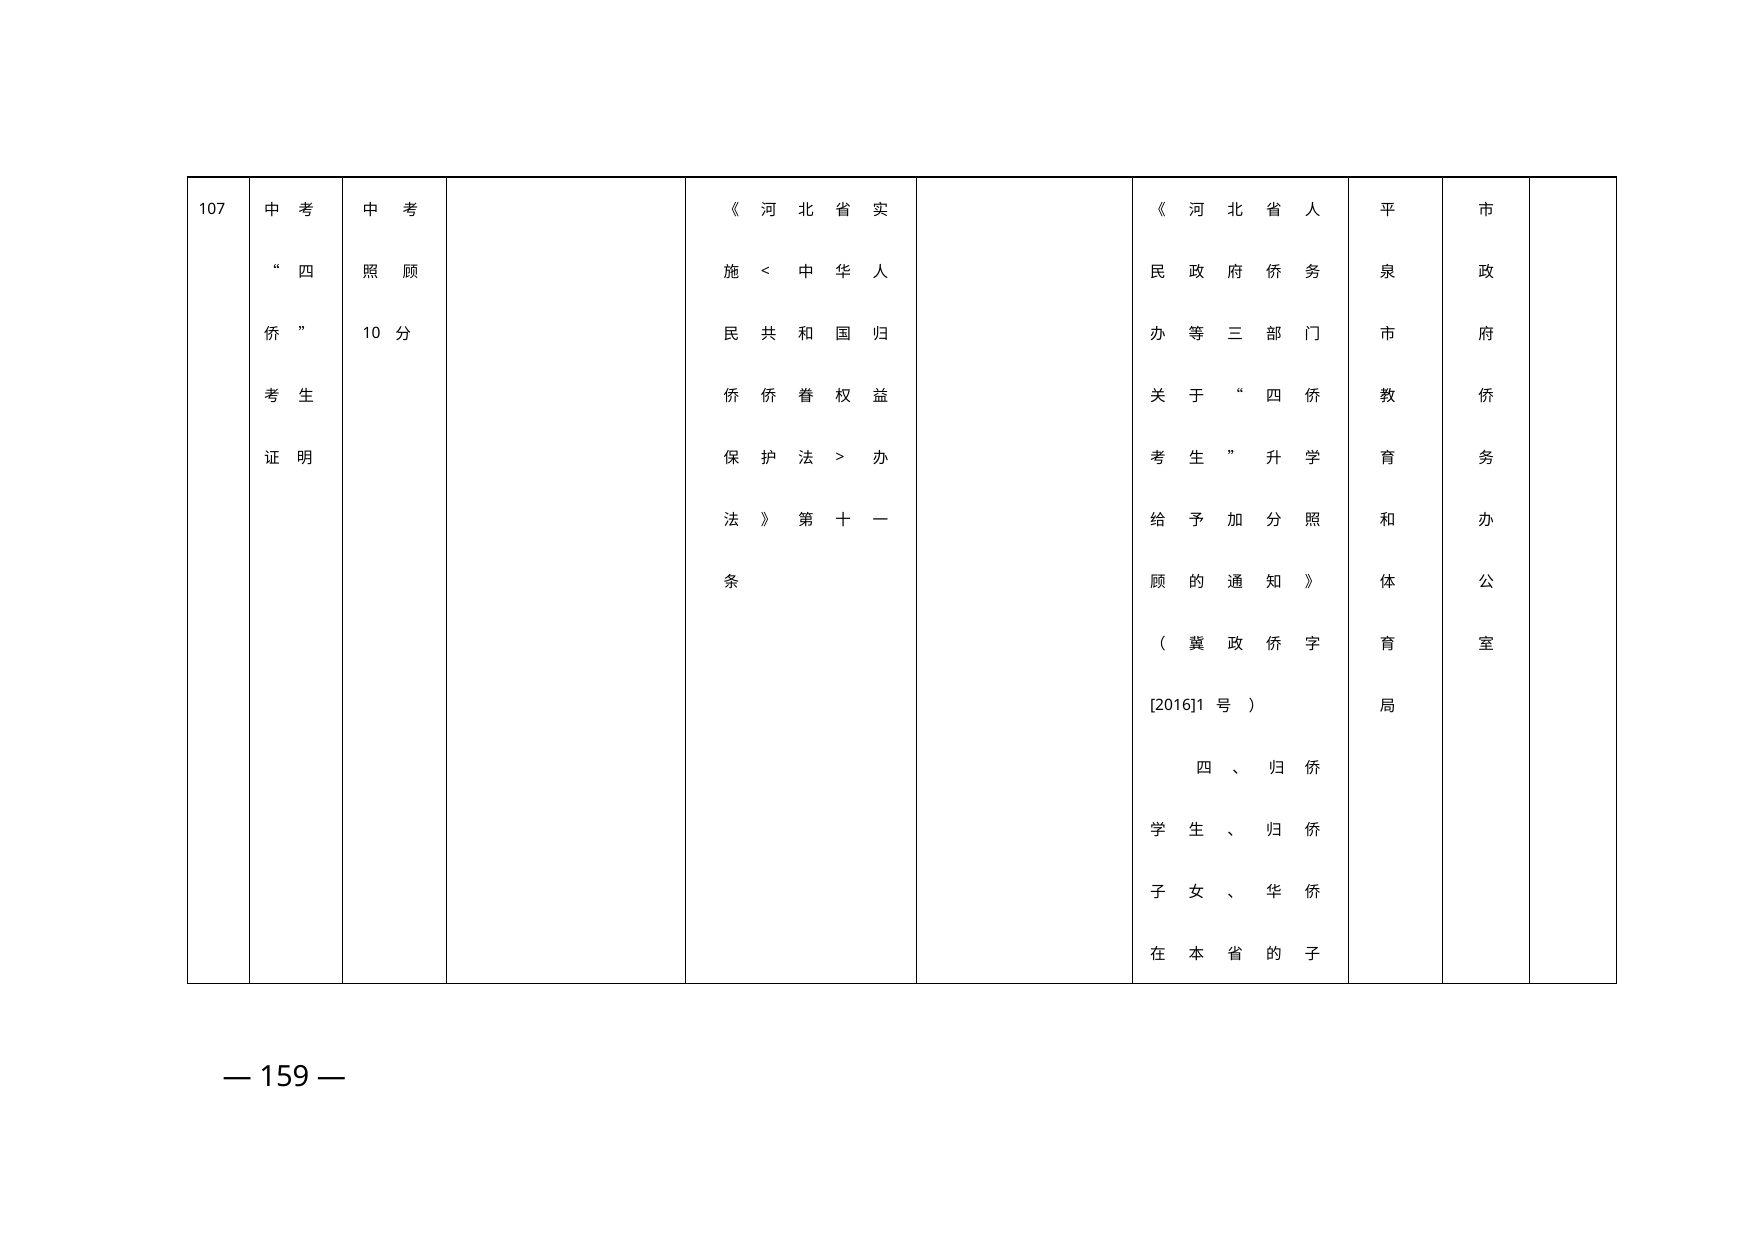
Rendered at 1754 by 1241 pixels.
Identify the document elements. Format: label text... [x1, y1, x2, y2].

table_cell 《河北省实施<中华人民共和国归侨侨眷权益保护法>办法》第十一条 [686, 178, 916, 983]
table_cell [917, 178, 1132, 983]
table_cell [1530, 178, 1616, 983]
table_cell 市政府侨务办公室 [1443, 178, 1529, 983]
table_cell [447, 178, 685, 983]
table_cell 107 [188, 178, 249, 983]
table_cell 平泉市教育和体育局 [1349, 178, 1442, 983]
table_cell 中考照顾10分 [343, 178, 446, 983]
table_cell 《河北省人民政府侨务办等三部门关于“四侨考生”升学给予加分照顾的通知》（冀政侨字[2016]1号） 四、归侨学生、归侨子女、华侨在本省的子女考生身份，由设区市政府侨办或省直管县（市）政府侨办认定；侨眷高级知识分子子女考生身份，由设区市政府侨办或省直管县（市）政府侨办报省政府侨办认定。 [1133, 178, 1348, 983]
table_cell 中考“四侨”考生证明 [250, 178, 342, 983]
